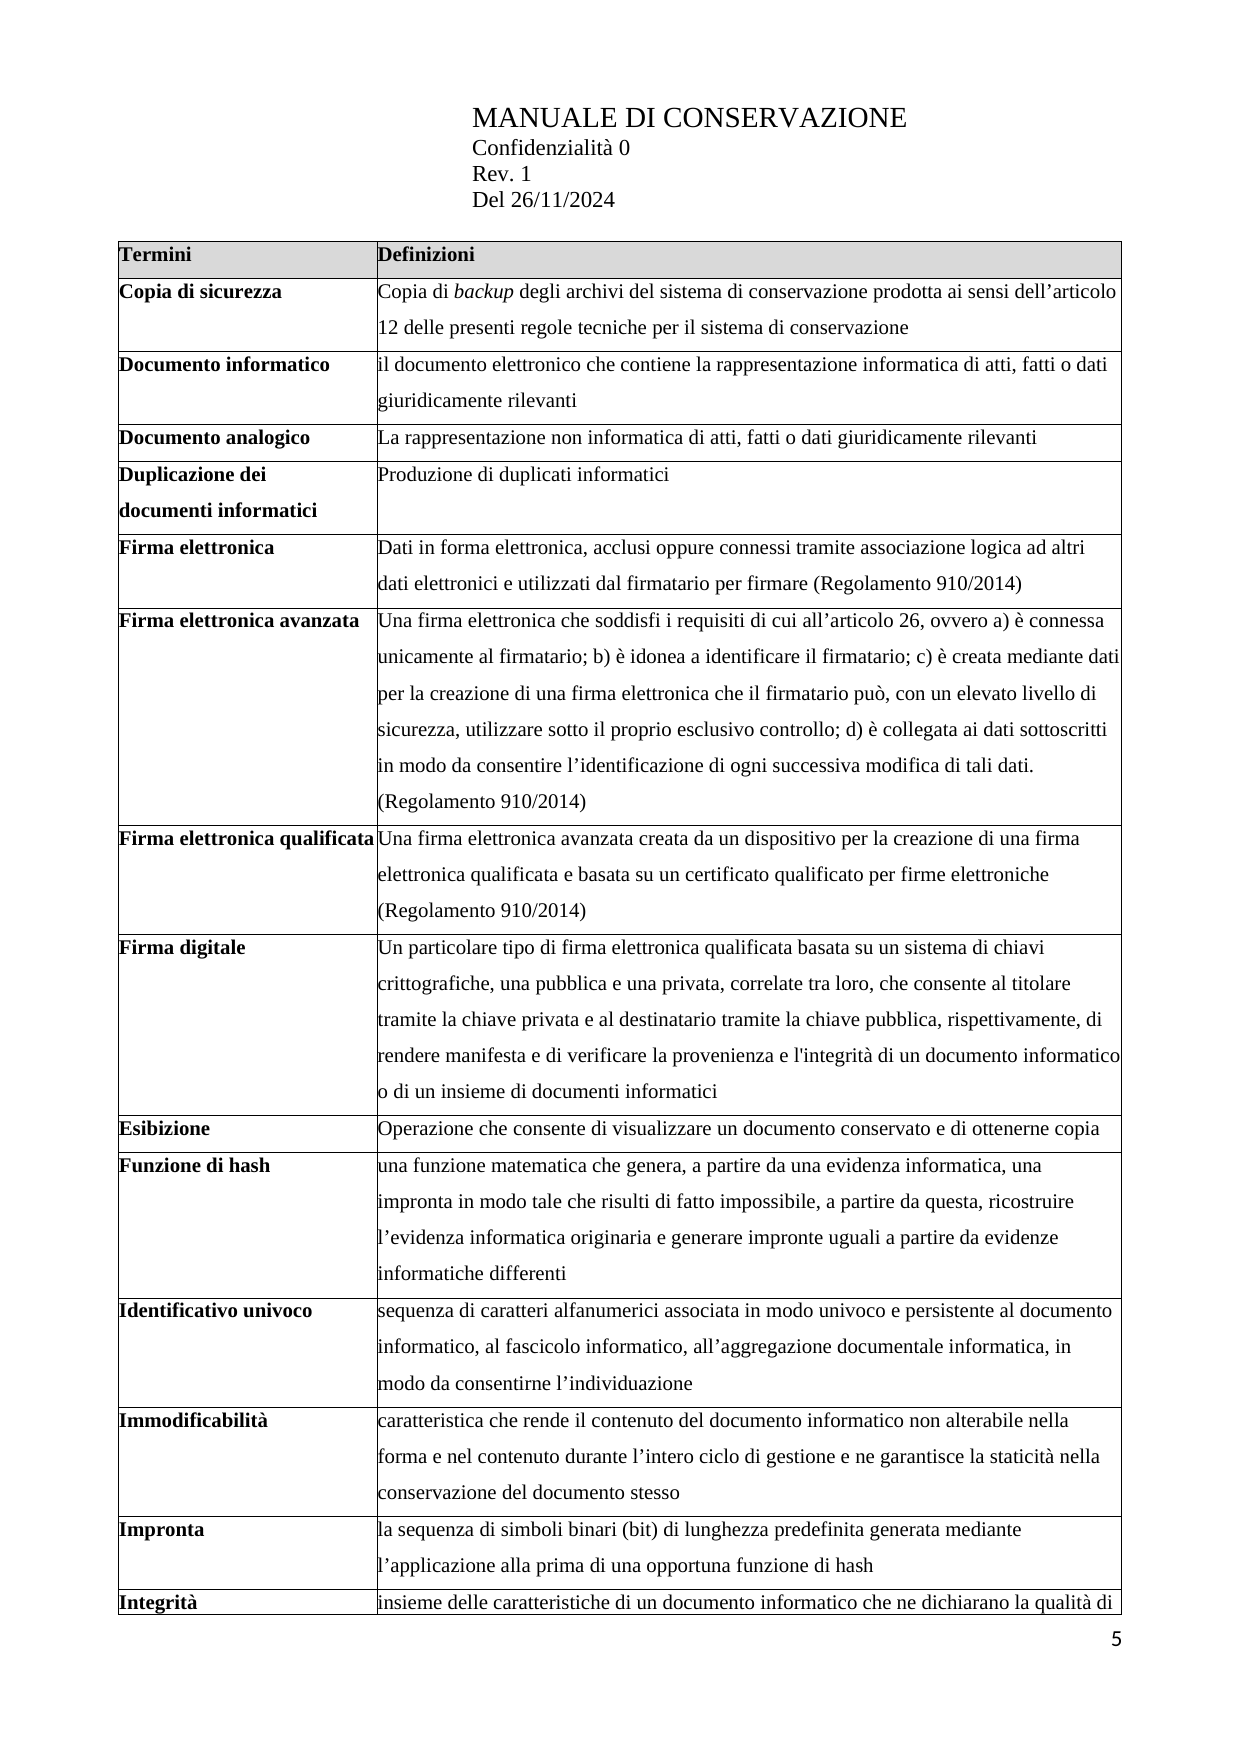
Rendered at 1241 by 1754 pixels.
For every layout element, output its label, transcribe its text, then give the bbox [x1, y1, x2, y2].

table_header Termini [119, 242, 377, 278]
table_cell Copia di sicurezza [119, 279, 377, 351]
table_cell Documento informatico [119, 352, 377, 424]
table_cell Firma elettronica avanzata [119, 609, 377, 825]
table_cell Un particolare tipo di firma elettronica qualificata basata su un sistema di chiavi crittografiche, una pubblica e una privata, correlate tra loro, che consente al titolare tramite la chiave privata e al destinatario tramite la chiave pubblica, rispettivamente, di rendere manifesta e di verificare la provenienza e l'integrità di un documento informatico o di un insieme di documenti informatici [378, 935, 1121, 1115]
table_cell Firma digitale [119, 935, 377, 1115]
table_header Definizioni [378, 242, 1121, 278]
table_cell una funzione matematica che genera, a partire da una evidenza informatica, una impronta in modo tale che risulti di fatto impossibile, a partire da questa, ricostruire l’evidenza informatica originaria e generare impronte uguali a partire da evidenze informatiche differenti [378, 1153, 1121, 1297]
table_cell Una firma elettronica che soddisfi i requisiti di cui all’articolo 26, ovvero a) è connessa unicamente al firmatario; b) è idonea a identificare il firmatario; c) è creata mediante dati per la creazione di una firma elettronica che il firmatario può, con un elevato livello di sicurezza, utilizzare sotto il proprio esclusivo controllo; d) è collegata ai dati sottoscritti in modo da consentire l’identificazione di ogni successiva modifica di tali dati. (Regolamento 910/2014) [378, 609, 1121, 825]
table_cell caratteristica che rende il contenuto del documento informatico non alterabile nella forma e nel contenuto durante l’intero ciclo di gestione e ne garantisce la staticità nella conservazione del documento stesso [378, 1408, 1121, 1516]
table_cell sequenza di caratteri alfanumerici associata in modo univoco e persistente al documento informatico, al fascicolo informatico, all’aggregazione documentale informatica, in modo da consentirne l’individuazione [378, 1299, 1121, 1407]
table_cell Esibizione [119, 1116, 377, 1152]
table_cell Integrità [119, 1590, 377, 1614]
table_cell La rappresentazione non informatica di atti, fatti o dati giuridicamente rilevanti [378, 425, 1121, 461]
table_cell Firma elettronica [119, 535, 377, 607]
table_cell il documento elettronico che contiene la rappresentazione informatica di atti, fatti o dati giuridicamente rilevanti [378, 352, 1121, 424]
table_cell Funzione di hash [119, 1153, 377, 1297]
table_cell Documento analogico [119, 425, 377, 461]
table_cell Una firma elettronica avanzata creata da un dispositivo per la creazione di una firma elettronica qualificata e basata su un certificato qualificato per firme elettroniche (Regolamento 910/2014) [378, 826, 1121, 934]
table_cell Immodificabilità [119, 1408, 377, 1516]
table_cell Firma elettronica qualificata [119, 826, 377, 934]
table_cell Impronta [119, 1517, 377, 1589]
table_cell Operazione che consente di visualizzare un documento conservato e di ottenerne copia [378, 1116, 1121, 1152]
table_cell Copia di backup degli archivi del sistema di conservazione prodotta ai sensi dell’articolo 12 delle presenti regole tecniche per il sistema di conservazione [378, 279, 1121, 351]
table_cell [378, 1590, 1121, 1614]
table_cell Dati in forma elettronica, acclusi oppure connessi tramite associazione logica ad altri dati elettronici e utilizzati dal firmatario per firmare (Regolamento 910/2014) [378, 535, 1121, 607]
table_cell Produzione di duplicati informatici [378, 462, 1121, 534]
table_cell Duplicazione dei documenti informatici [119, 462, 377, 534]
table_cell Identificativo univoco [119, 1299, 377, 1407]
table_cell la sequenza di simboli binari (bit) di lunghezza predefinita generata mediante l’applicazione alla prima di una opportuna funzione di hash [378, 1517, 1121, 1589]
